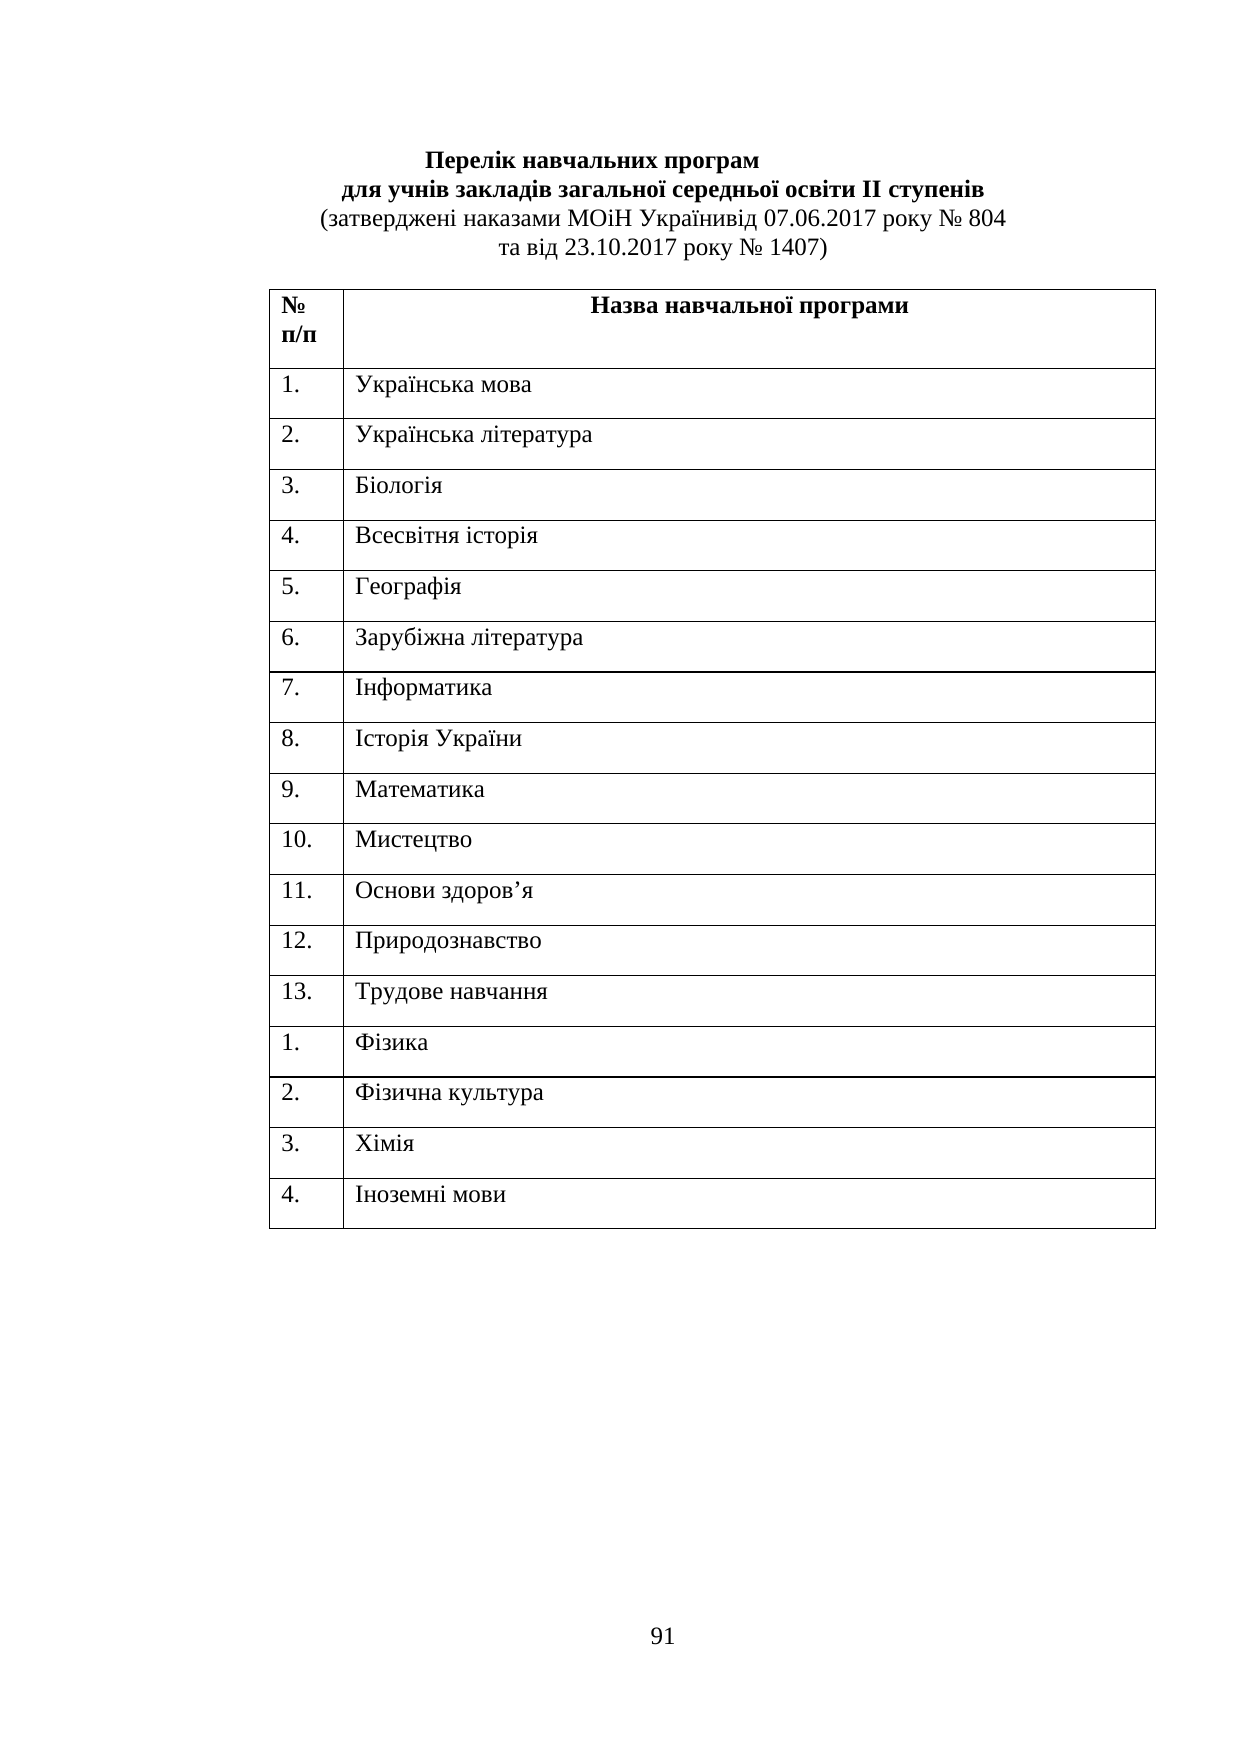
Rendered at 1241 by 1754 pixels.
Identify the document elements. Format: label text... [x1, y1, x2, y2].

table_cell [270, 1128, 343, 1178]
table_cell 1. [270, 369, 343, 418]
table_cell Іноземні мови [344, 1179, 1155, 1228]
table_cell Географія [344, 571, 1155, 621]
table_cell Інформатика [344, 673, 1155, 722]
table_cell Всесвітня історія [344, 521, 1155, 570]
text (затверджені наказами МОіН Українивід 07.06.2017 року № 804 [162, 203, 1163, 232]
table_cell Зарубіжна література [344, 622, 1155, 671]
table_header № п/п [270, 290, 343, 368]
table_cell 2. [270, 419, 343, 469]
table_cell 9. [270, 774, 343, 823]
text та від 23.10.2017 року № 1407) [162, 232, 1163, 261]
table_cell Історія України [344, 723, 1155, 773]
table_cell Фізична культура [344, 1078, 1155, 1127]
table_cell Природознавство [344, 926, 1155, 975]
table_cell 3. [270, 470, 343, 519]
table_cell 8. [270, 723, 343, 773]
table_cell Мистецтво [344, 824, 1155, 874]
table_cell Фізика [344, 1027, 1155, 1076]
table_cell Українська література [344, 419, 1155, 469]
table_cell 7. [270, 673, 343, 722]
table_cell Хімія [344, 1128, 1155, 1178]
text для учнів закладів загальної середньої освіти ІІ ступенів [162, 174, 1163, 203]
table_cell Математика [344, 774, 1155, 823]
table_cell Основи здоров’я [344, 875, 1155, 924]
table_cell 5. [270, 571, 343, 621]
table_cell Українська мова [344, 369, 1155, 418]
table_cell Трудове навчання [344, 976, 1155, 1026]
table_cell 12. [270, 926, 343, 975]
text Перелік навчальних програм [162, 146, 1163, 174]
table_cell 4. [270, 521, 343, 570]
table_header Назва навчальної програми [344, 290, 1155, 368]
table_cell [270, 1078, 343, 1127]
table_cell 11. [270, 875, 343, 924]
table_cell 13. [270, 976, 343, 1026]
table_cell Біологія [344, 470, 1155, 519]
table_cell [270, 1179, 343, 1228]
table_cell 10. [270, 824, 343, 874]
table_cell 6. [270, 622, 343, 671]
table_cell [270, 1027, 343, 1076]
